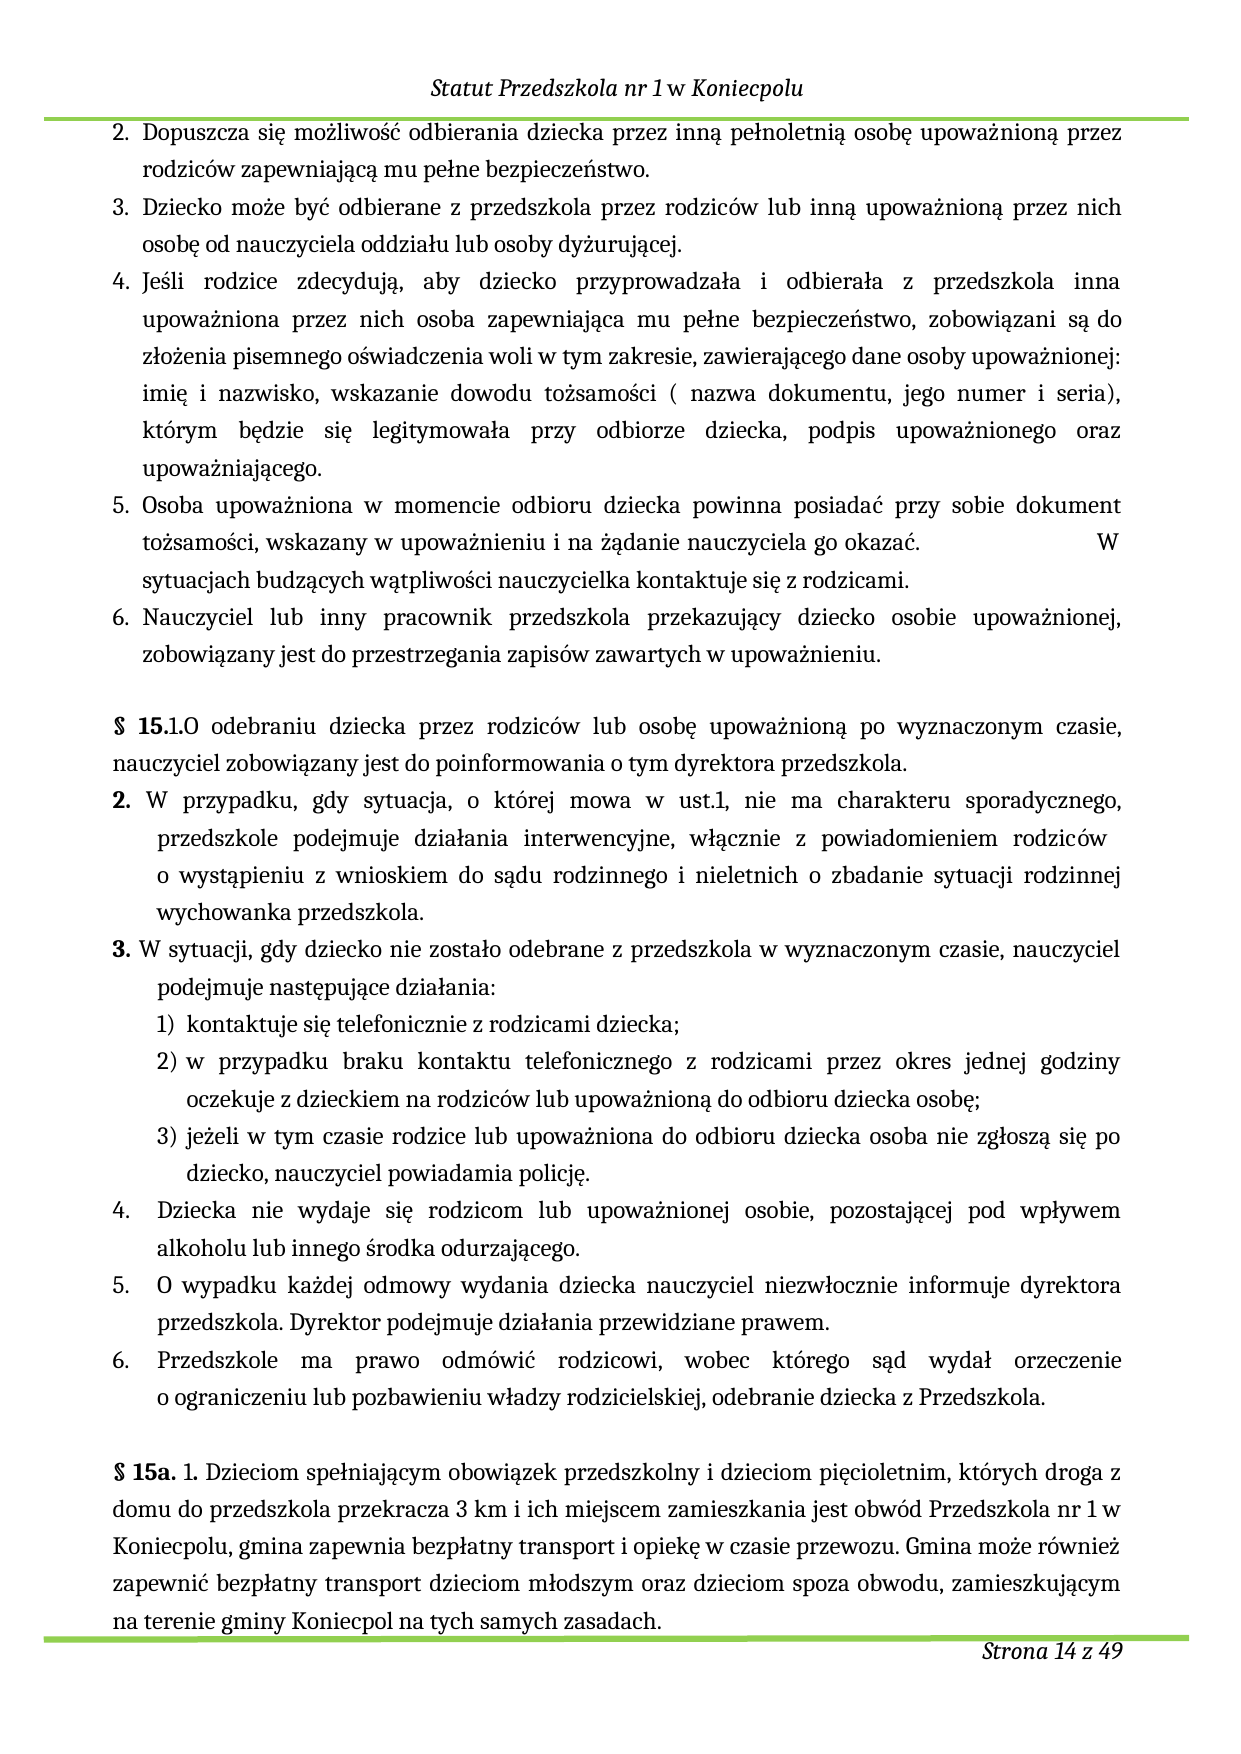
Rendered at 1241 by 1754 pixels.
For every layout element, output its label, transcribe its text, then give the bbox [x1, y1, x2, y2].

list O wypadku każdej odmowy wydania dziecka nauczyciel niezwłocznie informuje dyrektora przedszkola. Dyrektor podejmuje działania przewidziane prawem. [112, 1271, 1122, 1337]
list w przypadku braku kontaktu telefonicznego z rodzicami przez okres jednej godziny oczekuje z dzieckiem na rodziców lub upoważnioną do odbioru dziecka osobę; [157, 1047, 1122, 1113]
text 2. W przypadku, gdy sytuacja, o której mowa w ust.1, nie ma charakteru sporadycznego, przedszkole podejmuje działania interwencyjne, włącznie z powiadomieniem rodziców o wystąpieniu z wnioskiem do sądu rodzinnego i nieletnich o zbadanie sytuacji rodzinnej wychowanka przedszkola. [112, 786, 1122, 927]
text § 15a. 1. Dzieciom spełniającym obowiązek przedszkolny i dzieciom pięcioletnim, których droga z domu do przedszkola przekracza 3 km i ich miejscem zamieszkania jest obwód Przedszkola nr 1 w Koniecpolu, gmina zapewnia bezpłatny transport i opiekę w czasie przewozu. Gmina może również zapewnić bezpłatny transport dzieciom młodszym oraz dzieciom spoza obwodu, zamieszkującym na terenie gminy Koniecpol na tych samych zasadach. [112, 1457, 1122, 1635]
list Dopuszcza się możliwość odbierania dziecka przez inną pełnoletnią osobę upoważnioną przez rodziców zapewniającą mu pełne bezpieczeństwo. [112, 118, 1122, 184]
list Dziecko może być odbierane z przedszkola przez rodziców lub inną upoważnioną przez nich osobę od nauczyciela oddziału lub osoby dyżurującej. [112, 193, 1122, 259]
list Nauczyciel lub inny pracownik przedszkola przekazujący dziecko osobie upoważnionej, zobowiązany jest do przestrzegania zapisów zawartych w upoważnieniu. [112, 603, 1122, 669]
list Osoba upoważniona w momencie odbioru dziecka powinna posiadać przy sobie dokument tożsamości, wskazany w upoważnieniu i na żądanie nauczyciela go okazać. W sytuacjach budzących wątpliwości nauczycielka kontaktuje się z rodzicami. [112, 491, 1122, 594]
text 3. W sytuacji, gdy dziecko nie zostało odebrane z przedszkola w wyznaczonym czasie, nauczyciel podejmuje następujące działania: [112, 935, 1122, 1001]
list Przedszkole ma prawo odmówić rodzicowi, wobec którego sąd wydał orzeczenie o ograniczeniu lub pozbawieniu władzy rodzicielskiej, odebranie dziecka z Przedszkola. [112, 1346, 1122, 1412]
list Dziecka nie wydaje się rodzicom lub upoważnionej osobie, pozostającej pod wpływem alkoholu lub innego środka odurzającego. [112, 1196, 1122, 1262]
list Jeśli rodzice zdecydują, aby dziecko przyprowadzała i odbierała z przedszkola inna upoważniona przez nich osoba zapewniająca mu pełne bezpieczeństwo, zobowiązani są do złożenia pisemnego oświadczenia woli w tym zakresie, zawierającego dane osoby upoważnionej: imię i nazwisko, wskazanie dowodu tożsamości ( nazwa dokumentu, jego numer i seria), którym będzie się legitymowała przy odbiorze dziecka, podpis upoważnionego oraz upoważniającego. [112, 267, 1122, 482]
text § 15.1.O odebraniu dziecka przez rodziców lub osobę upoważnioną po wyznaczonym czasie, nauczyciel zobowiązany jest do poinformowania o tym dyrektora przedszkola. [112, 712, 1122, 778]
list kontaktuje się telefonicznie z rodzicami dziecka; [157, 1010, 1122, 1039]
list jeżeli w tym czasie rodzice lub upoważniona do odbioru dziecka osoba nie zgłoszą się po dziecko, nauczyciel powiadamia policję. [157, 1122, 1122, 1188]
